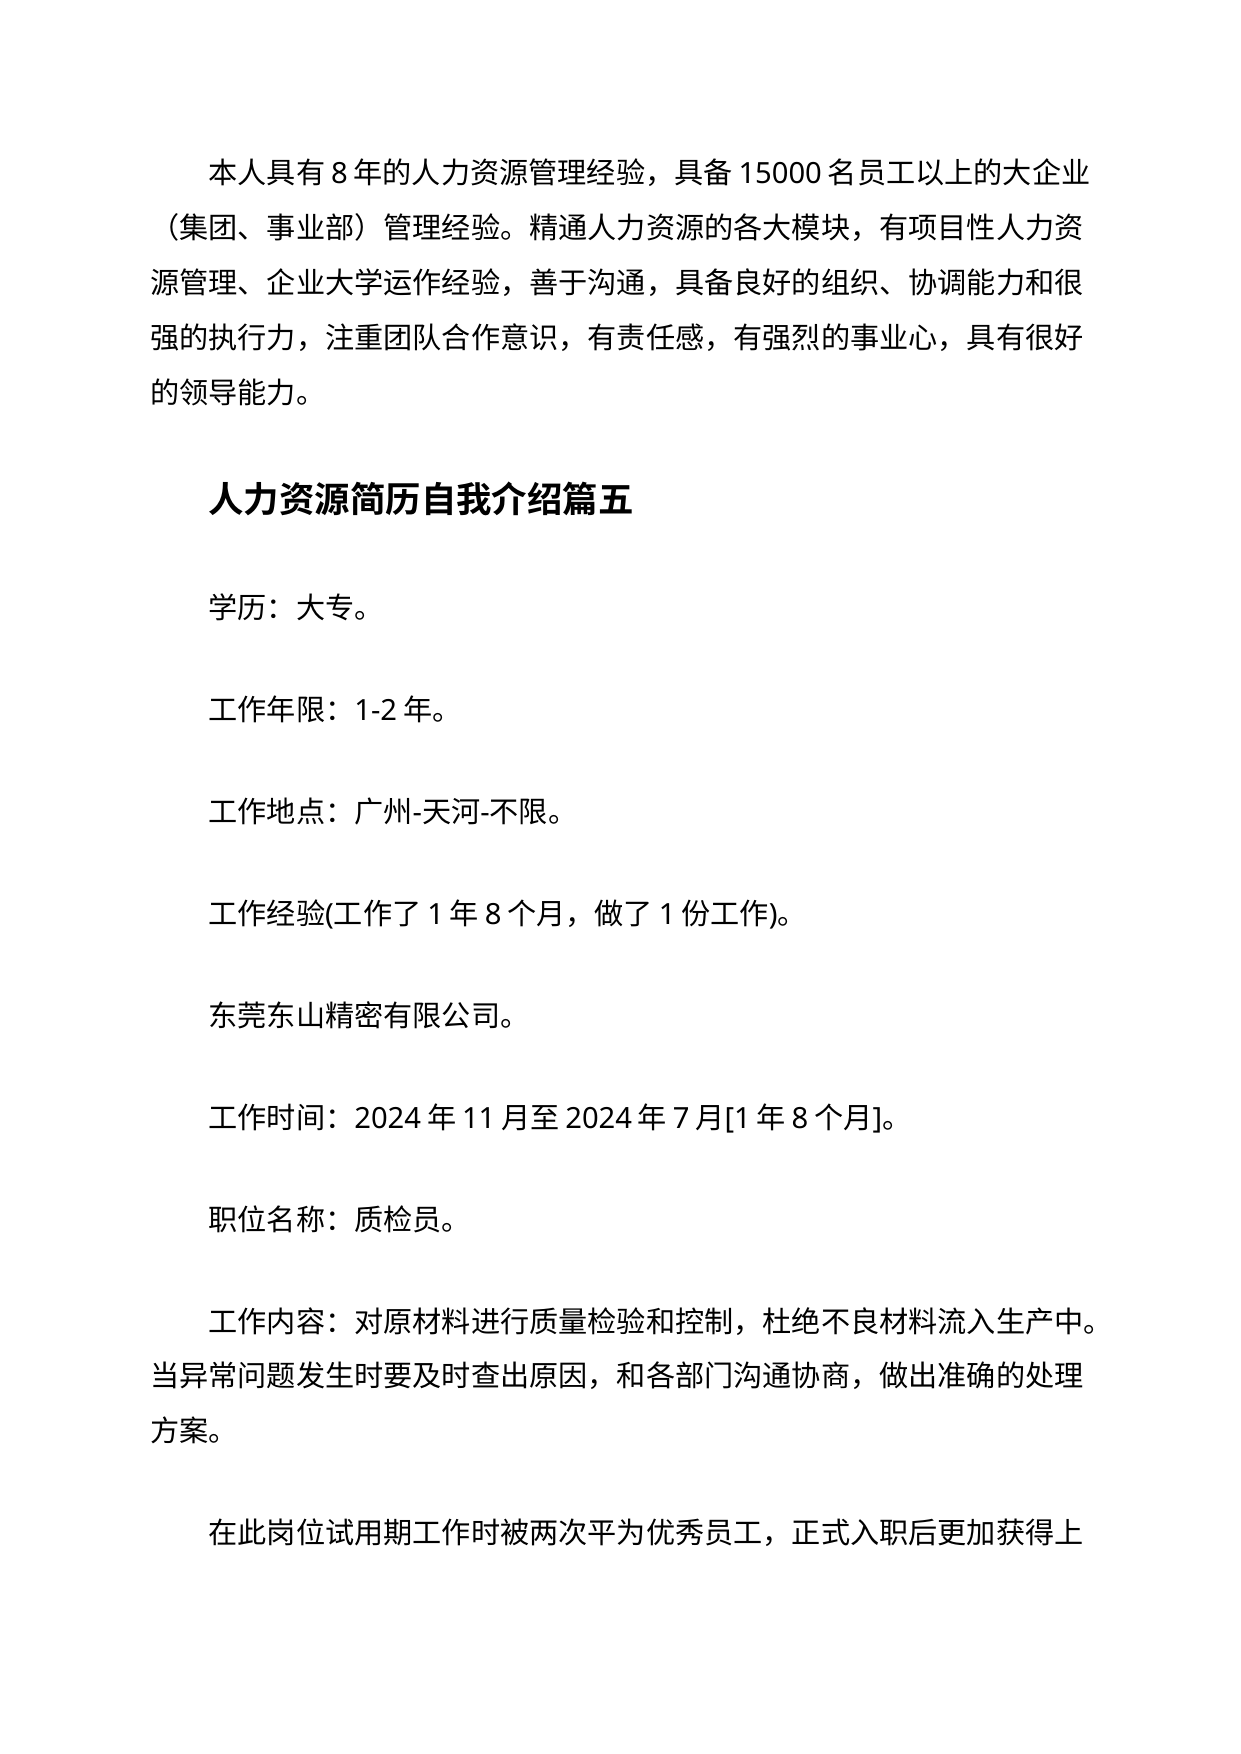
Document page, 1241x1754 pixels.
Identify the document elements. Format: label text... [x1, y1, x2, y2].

text 工作经验(工作了1年8个月，做了1份工作)。 [150, 891, 1090, 933]
text 本人具有8年的人力资源管理经验，具备15000名员工以上的大企业（集团、事业部）管理经验。精通人力资源的各大模块，有项目性人力资源管理、企业大学运作经验，善于沟通，具备良好的组织、协调能力和很强的执行力，注重团队合作意识，有责任感，有强烈的事业心，具有很好的领导能力。 [150, 150, 1090, 412]
text 人力资源简历自我介绍篇五 [150, 471, 1090, 523]
text 学历：大专。 [150, 585, 1090, 627]
text 工作时间：2024年11月至2024年7月[1年8个月]。 [150, 1094, 1090, 1137]
text 工作地点：广州-天河-不限。 [150, 789, 1090, 831]
text 工作年限：1-2年。 [150, 687, 1090, 729]
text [150, 1510, 1090, 1552]
text 东莞东山精密有限公司。 [150, 993, 1090, 1035]
text 工作内容：对原材料进行质量检验和控制，杜绝不良材料流入生产中。当异常问题发生时要及时查出原因，和各部门沟通协商，做出准确的处理方案。 [150, 1298, 1090, 1450]
text 职位名称：质检员。 [150, 1196, 1090, 1239]
